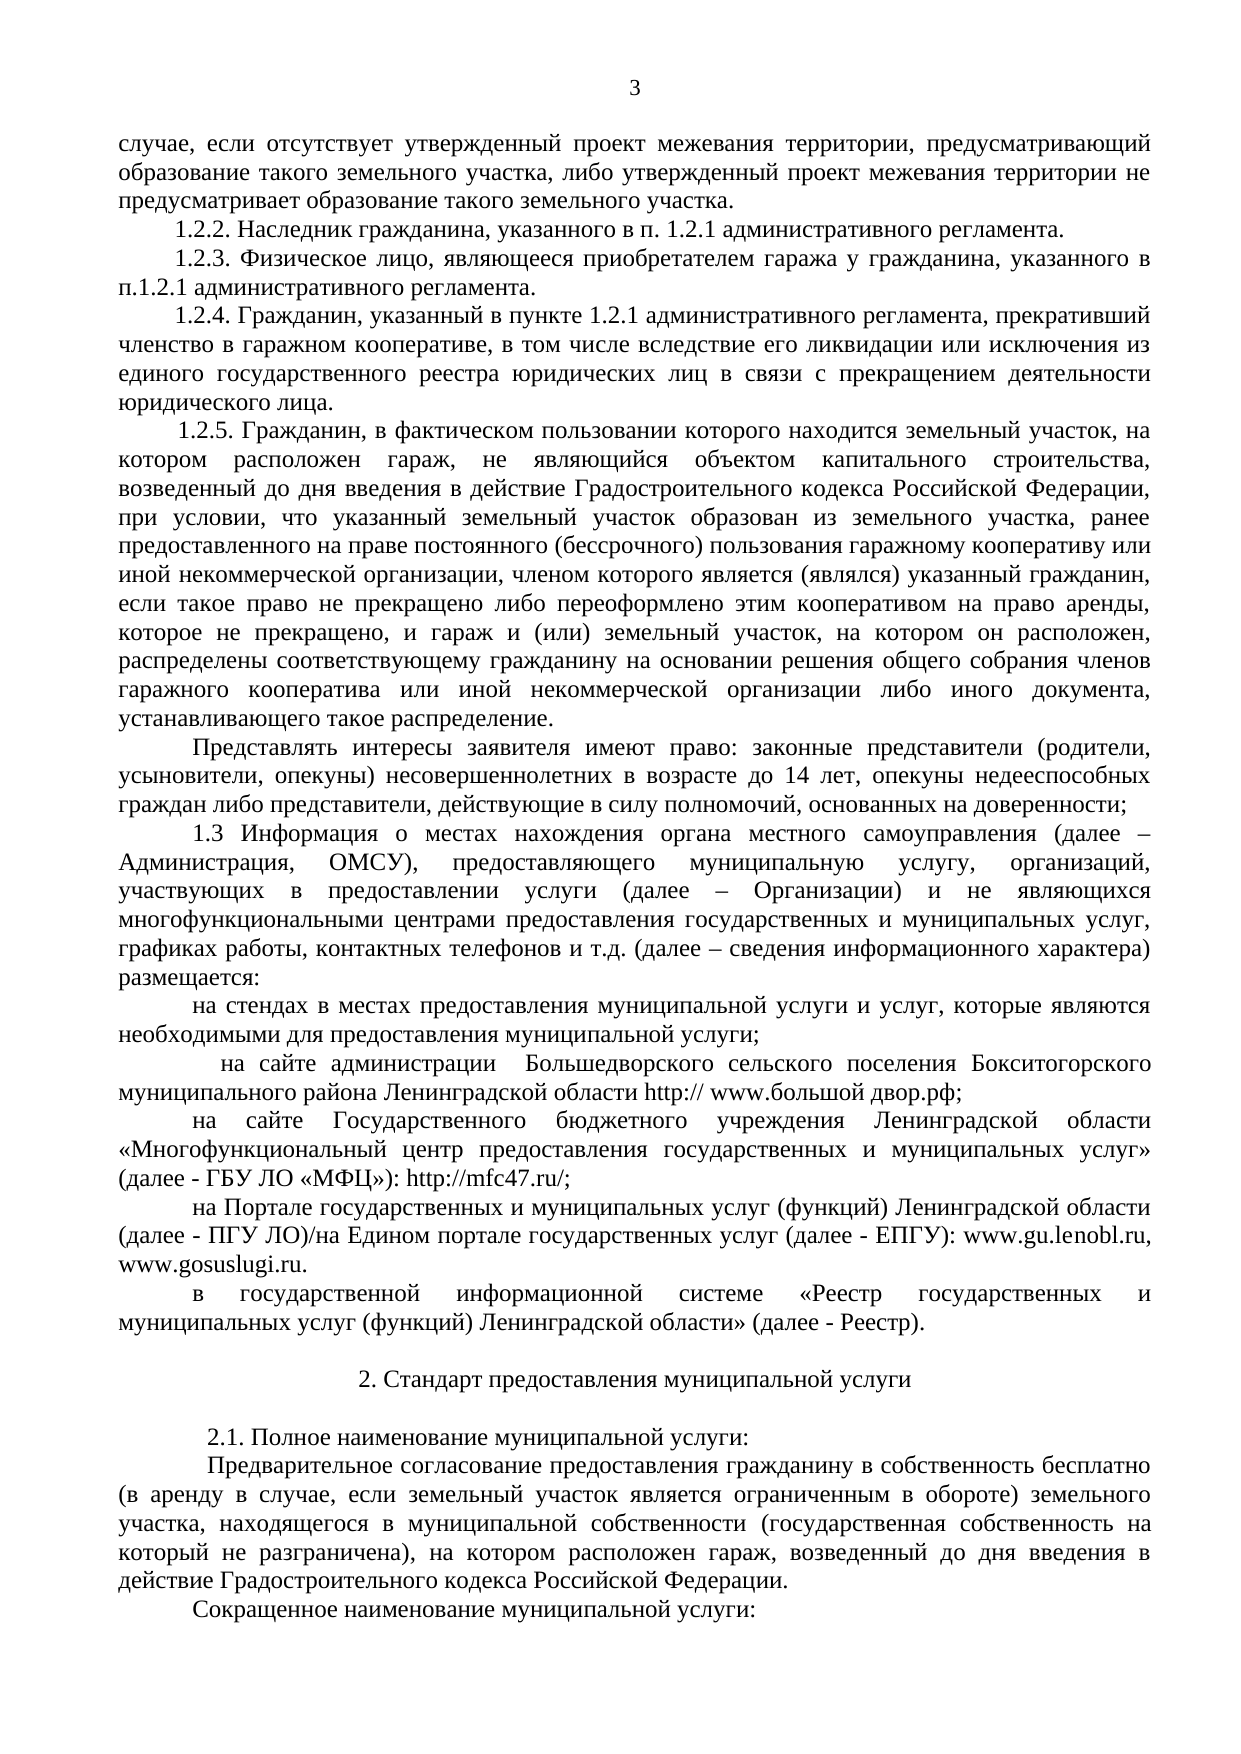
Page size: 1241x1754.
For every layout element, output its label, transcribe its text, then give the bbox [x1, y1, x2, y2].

text 1.3 Информация о местах нахождения органа местного самоуправления (далее – Администрация, ОМСУ), предоставляющего муниципальную услугу, организаций, участвующих в предоставлении услуги (далее – Организации) и не являющихся многофункциональными центрами предоставления государственных и муниципальных услуг, графиках работы, контактных телефонов и т.д. (далее – сведения информационного характера) размещается: [118, 818, 1152, 991]
text на сайте администрации Большедворского сельского поселения Бокситогорского муниципального района Ленинградской области http:// www.большой двор.рф; [118, 1048, 1152, 1106]
text на стендах в местах предоставления муниципальной услуги и услуг, которые являются необходимыми для предоставления муниципальной услуги; [118, 991, 1152, 1048]
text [118, 128, 1152, 214]
text 1.2.3. Физическое лицо, являющееся приобретателем гаража у гражданина, указанного в п.1.2.1 административного регламента. [118, 243, 1152, 301]
text 1.2.4. Гражданин, указанный в пункте 1.2.1 административного регламента, прекративший членство в гаражном кооперативе, в том числе вследствие его ликвидации или исключения из единого государственного реестра юридических лиц в связи с прекращением деятельности юридического лица. [118, 301, 1152, 416]
text в государственной информационной системе «Реестр государственных и муниципальных услуг (функций) Ленинградской области» (далее - Реестр). [118, 1278, 1152, 1336]
text Сокращенное наименование муниципальной услуги: [118, 1594, 1152, 1623]
text Предварительное согласование предоставления гражданину в собственность бесплатно (в аренду в случае, если земельный участок является ограниченным в обороте) земельного участка, находящегося в муниципальной собственности (государственная собственность на который не разграничена), на котором расположен гараж, возведенный до дня введения в действие Градостроительного кодекса Российской Федерации. [118, 1451, 1152, 1594]
text Представлять интересы заявителя имеют право: законные представители (родители, усыновители, опекуны) несовершеннолетних в возрасте до 14 лет, опекуны недееспособных граждан либо представители, действующие в силу полномочий, основанных на доверенности; [118, 732, 1152, 818]
text на Портале государственных и муниципальных услуг (функций) Ленинградской области (далее - ПГУ ЛО)/на Едином портале государственных услуг (далее - ЕПГУ): www.gu.lenobl.ru, www.gosuslugi.ru. [118, 1192, 1152, 1278]
text 1.2.5. Гражданин, в фактическом пользовании которого находится земельный участок, на котором расположен гараж, не являющийся объектом капитального строительства, возведенный до дня введения в действие Градостроительного кодекса Российской Федерации, при условии, что указанный земельный участок образован из земельного участка, ранее предоставленного на праве постоянного (бессрочного) пользования гаражному кооперативу или иной некоммерческой организации, членом которого является (являлся) указанный гражданин, если такое право не прекращено либо переоформлено этим кооперативом на право аренды, которое не прекращено, и гараж и (или) земельный участок, на котором он расположен, распределены соответствующему гражданину на основании решения общего собрания членов гаражного кооператива или иной некоммерческой организации либо иного документа, устанавливающего такое распределение. [118, 416, 1152, 732]
text на сайте Государственного бюджетного учреждения Ленинградской области «Многофункциональный центр предоставления государственных и муниципальных услуг» (далее - ГБУ ЛО «МФЦ»): http://mfc47.ru/; [118, 1106, 1152, 1192]
text 2.1. Полное наименование муниципальной услуги: [118, 1422, 1152, 1451]
text 2. Стандарт предоставления муниципальной услуги [118, 1364, 1152, 1393]
text 1.2.2. Наследник гражданина, указанного в п. 1.2.1 административного регламента. [118, 214, 1152, 243]
